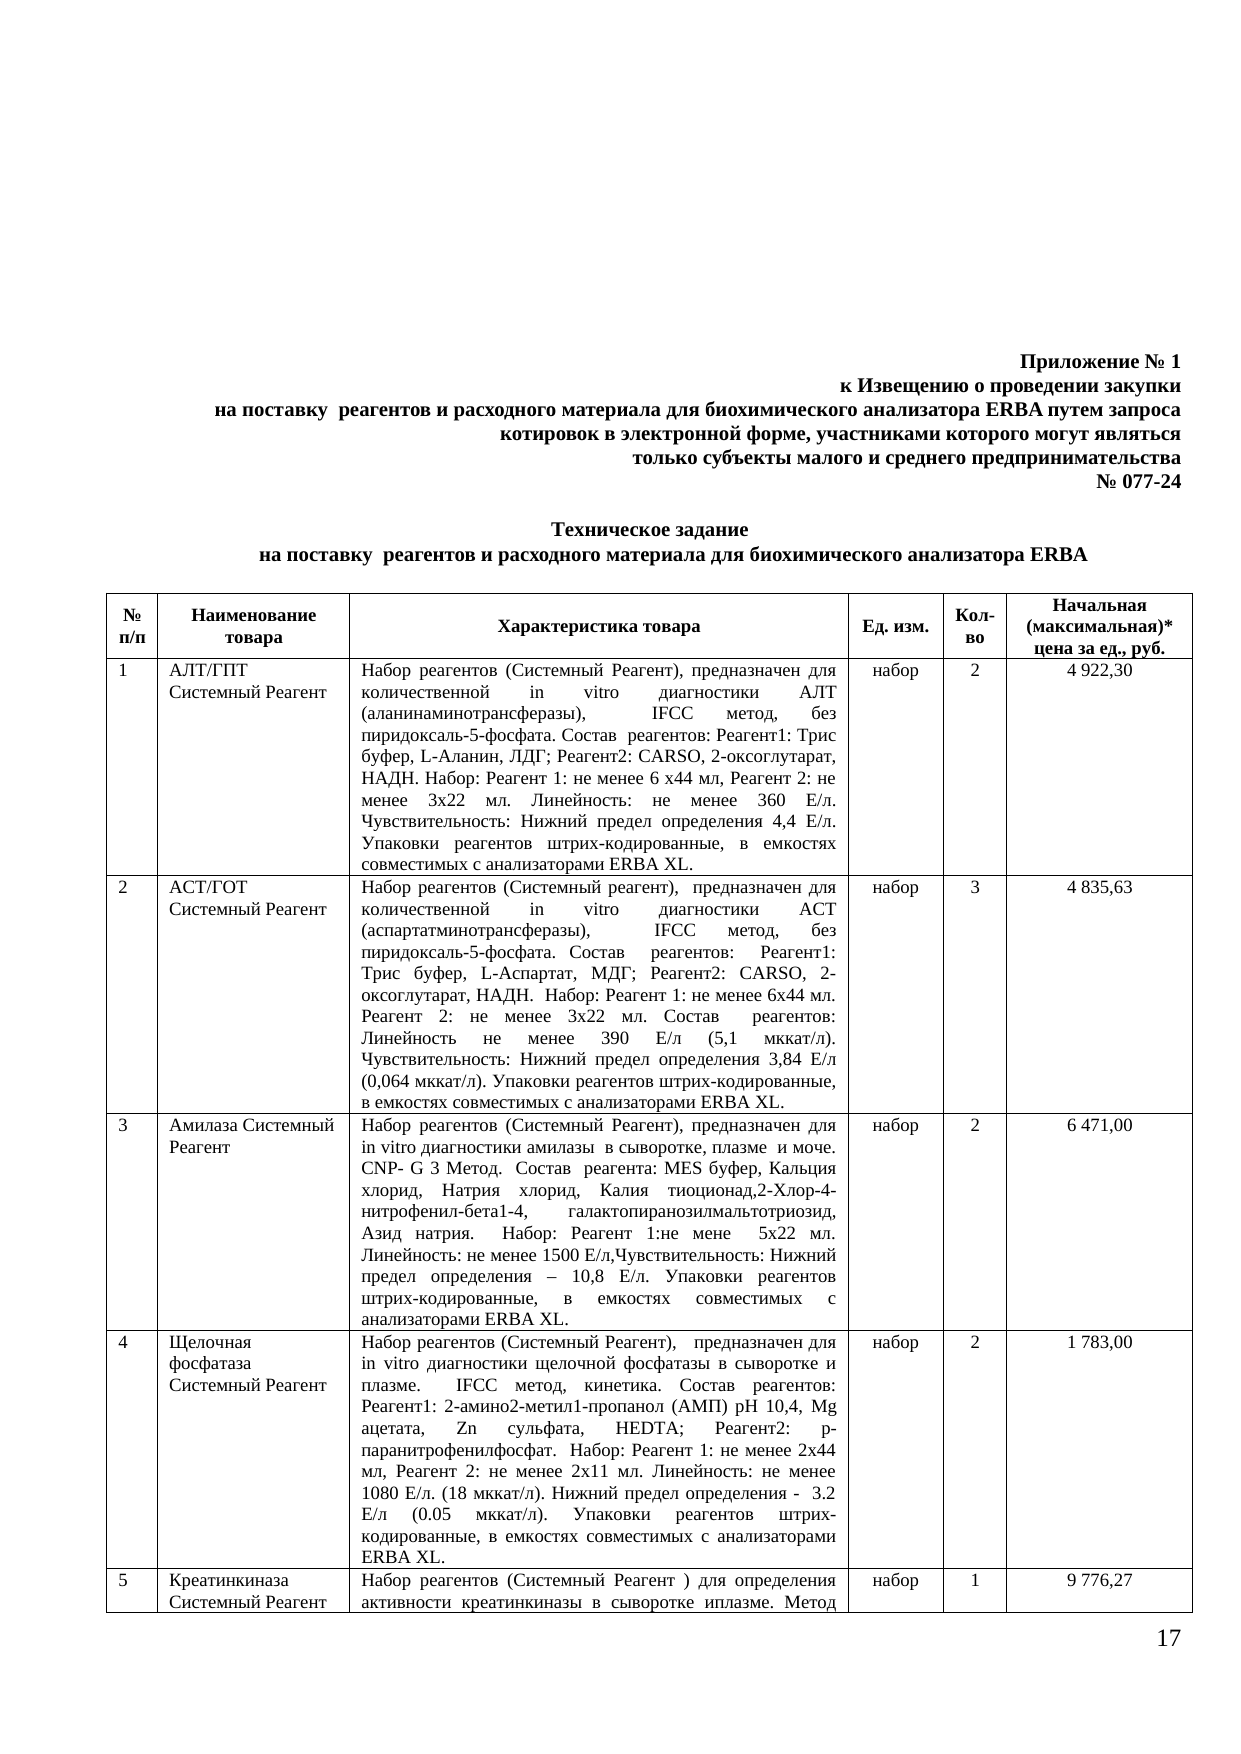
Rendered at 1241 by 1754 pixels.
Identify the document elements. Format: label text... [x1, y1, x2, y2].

table_cell 2 [944, 659, 1006, 875]
table_cell 1 [107, 659, 157, 875]
table_cell 6 471,00 [1007, 1114, 1192, 1330]
table_cell 5 [107, 1569, 157, 1612]
table_cell набор [849, 1331, 943, 1568]
table_cell 3 [944, 876, 1006, 1113]
table_header Кол-во [944, 594, 1006, 658]
table_cell набор [849, 1114, 943, 1330]
text Приложение № 1 [118, 349, 1181, 373]
table_cell Набор реагентов (Cистемный реагент), предназначен для количественной in vitro диагностики АСТ (аспартатминотрансферазы), IFCC метод, без пиридоксаль-5-фосфата. Состав реагентов: Реагент1: Трис буфер, L-Аспартат, МДГ; Реагент2: CARSO, 2-оксоглутарат, НАДН. Набор: Реагент 1: не менее 6х44 мл. Реагент 2: не менее 3х22 мл. Состав реагентов: Линейность не менее 390 Е/л (5,1 мккат/л). Чувствительность: Нижний предел определения 3,84 Е/л (0,064 мккат/л). Упаковки реагентов штрих-кодированные, в емкостях совместимых с анализаторами ERBA XL. [350, 876, 848, 1113]
table_header Наименование товара [158, 594, 349, 658]
table_cell Набор реагентов (Cистемный Реагент), предназначен для in vitro диагностики щелочной фосфатазы в сыворотке и плазме. IFCC метод, кинетика. Состав реагентов: Реагент1: 2-амино2-метил1-пропанол (АМП) рН 10,4, Mg ацетата, Zn сульфата, HEDTA; Реагент2: р-паранитрофенилфосфат. Набор: Реагент 1: не менее 2х44 мл, Реагент 2: не менее 2х11 мл. Линейность: не менее 1080 Е/л. (18 мккат/л). Нижний предел определения - 3.2 Е/л (0.05 мккат/л). Упаковки реагентов штрих-кодированные, в емкостях совместимых с анализаторами ERBA XL. [350, 1331, 848, 1568]
text к Извещению о проведении закупки [118, 373, 1181, 397]
table_cell 1 783,00 [1007, 1331, 1192, 1568]
table_cell набор [849, 1569, 943, 1612]
text Техническое задание [118, 517, 1181, 541]
text только субъекты малого и среднего предпринимательства [118, 445, 1181, 469]
table_cell 2 [944, 1331, 1006, 1568]
table_cell Набор реагентов (Cистемный Реагент), предназначен для количественной in vitro диагностики АЛТ (аланинаминотрансферазы), IFCC метод, без пиридоксаль-5-фосфата. Состав реагентов: Реагент1: Трис буфер, L-Аланин, ЛДГ; Реагент2: CARSO, 2-оксоглутарат, НАДН. Набор: Реагент 1: не менее 6 х44 мл, Реагент 2: не менее 3х22 мл. Линейность: не менее 360 Е/л. Чувствительность: Нижний предел определения 4,4 Е/л. Упаковки реагентов штрих-кодированные, в емкостях совместимых с анализаторами ERBA XL. [350, 659, 848, 875]
table_header Характеристика товара [350, 594, 848, 658]
table_cell набор [849, 876, 943, 1113]
table_cell 4 [107, 1331, 157, 1568]
table_cell 9 776,27 [1007, 1569, 1192, 1612]
table_cell Амилаза Системный Реагент [158, 1114, 349, 1330]
text на поставку реагентов и расходного материала для биохимического анализатора ERBA путем запроса котировок в электронной форме, участниками которого могут являться [118, 397, 1181, 445]
table_cell 1 [944, 1569, 1006, 1612]
table_cell 2 [944, 1114, 1006, 1330]
table_cell 2 [107, 876, 157, 1113]
table_cell АСТ/ГОТ Системный Реагент [158, 876, 349, 1113]
table_cell набор [849, 659, 943, 875]
table_header Ед. изм. [849, 594, 943, 658]
text № 077-24 [118, 469, 1181, 493]
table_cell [158, 1569, 349, 1612]
table_header № п/п [107, 594, 157, 658]
text на поставку реагентов и расходного материала для биохимического анализатора ERBA [126, 541, 1181, 566]
table_cell 4 922,30 [1007, 659, 1192, 875]
table_cell АЛТ/ГПТ Системный Реагент [158, 659, 349, 875]
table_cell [350, 1569, 848, 1612]
table_cell 4 835,63 [1007, 876, 1192, 1113]
table_header Начальная (максимальная)* цена за ед., руб. [1007, 594, 1192, 658]
table_cell Щелочная фосфатаза Системный Реагент [158, 1331, 349, 1568]
table_cell Набор реагентов (Cистемный Реагент), предназначен для in vitro диагностики амилазы в сыворотке, плазме и моче. CNP- G 3 Метод. Состав реагента: MES буфер, Кальция хлорид, Натрия хлорид, Калия тиоционад,2-Хлор-4-нитрофенил-бета1-4, галактопиранозилмальтотриозид, Азид натрия. Набор: Реагент 1:не мене 5х22 мл. Линейность: не менее 1500 Е/л,Чувствительность: Нижний предел определения – 10,8 Е/л. Упаковки реагентов штрих-кодированные, в емкостях совместимых с анализаторами ERBA XL. [350, 1114, 848, 1330]
table_cell 3 [107, 1114, 157, 1330]
